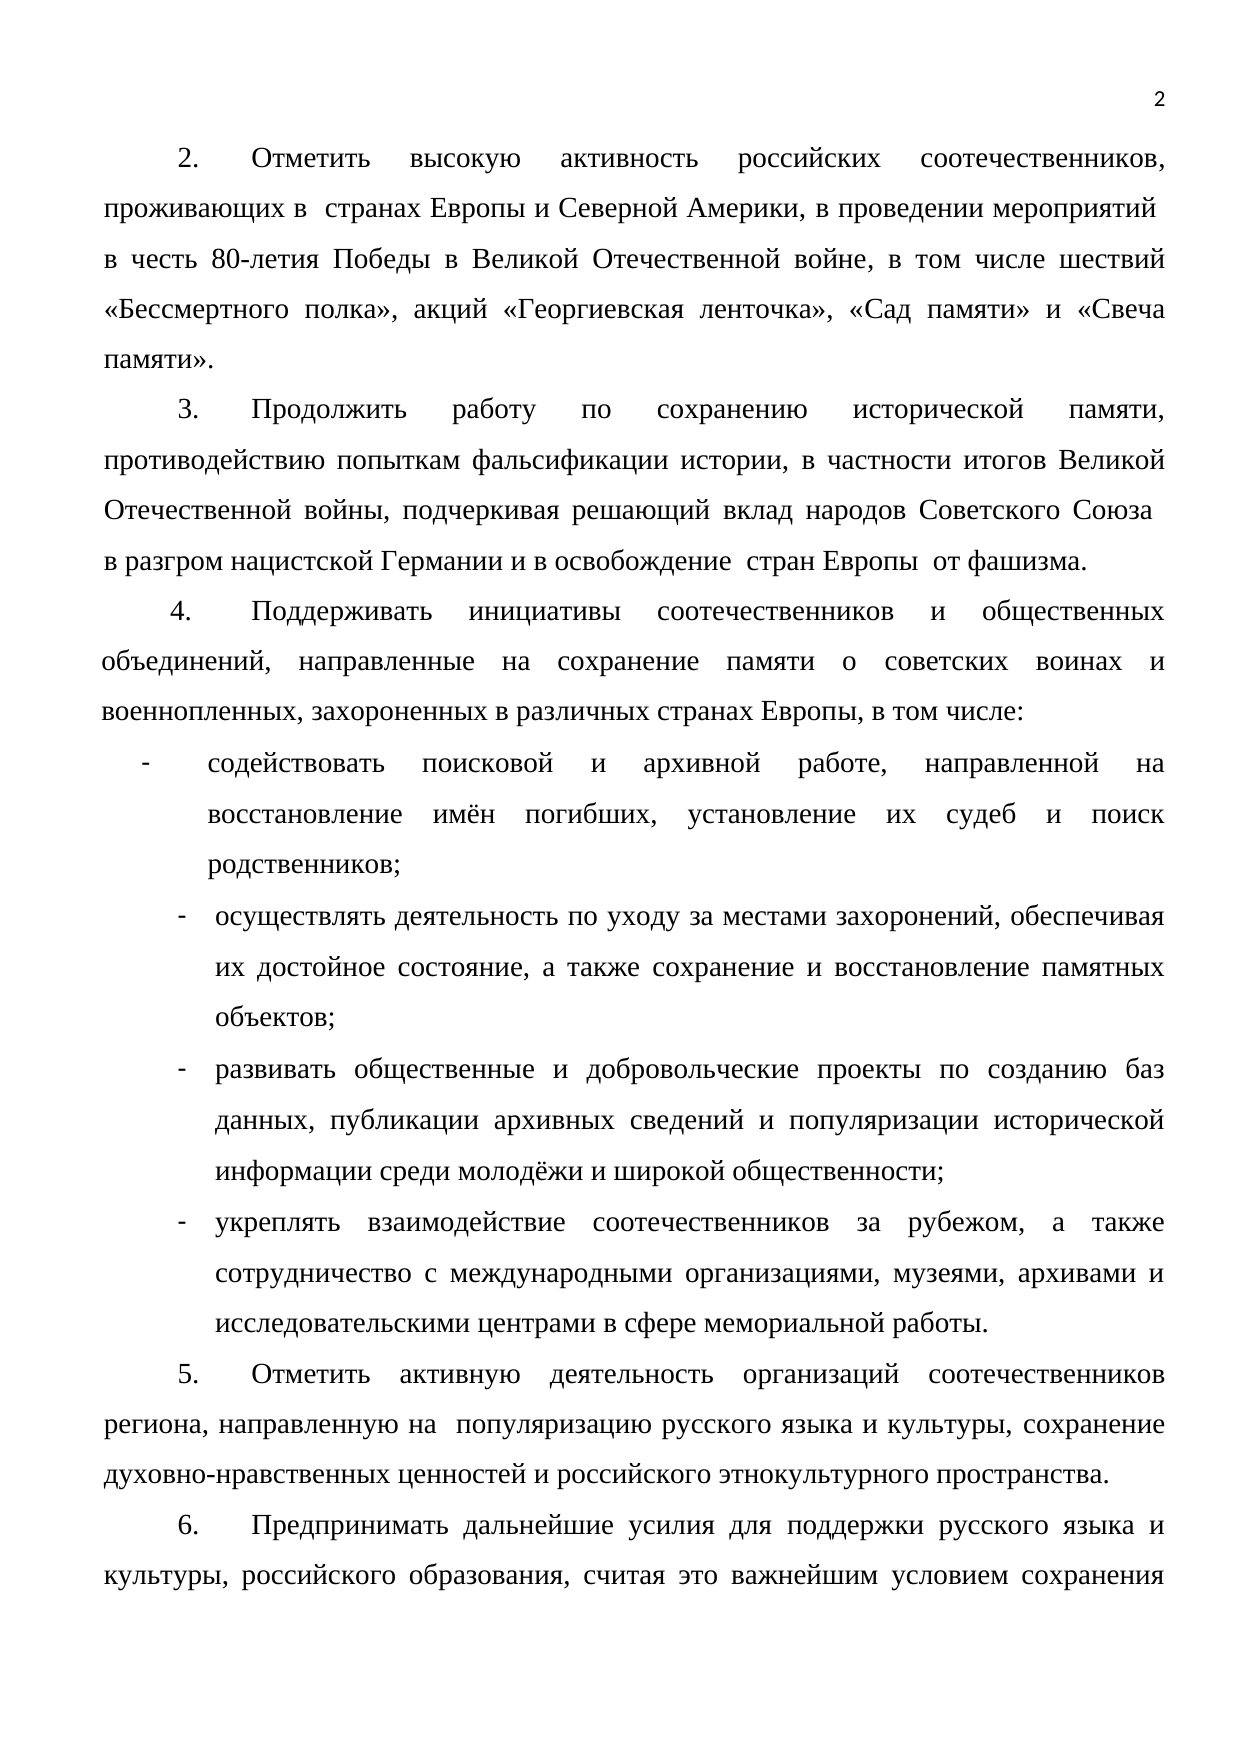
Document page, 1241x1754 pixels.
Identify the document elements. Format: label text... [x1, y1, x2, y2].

list развивать общественные и добровольческие проекты по созданию баз данных, публикации архивных сведений и популяризации исторической информации среди молодёжи и широкой общественности; [177, 1050, 1165, 1186]
list Поддерживать инициативы соотечественников и общественных объединений, направленные на сохранение памяти о советских воинах и военнопленных, захороненных в различных странах Европы, в том числе: [101, 593, 1165, 727]
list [103, 1507, 1165, 1591]
list осуществлять деятельность по уходу за местами захоронений, обеспечивая их достойное состояние, а также сохранение и восстановление памятных объектов; [177, 897, 1165, 1033]
list содействовать поисковой и архивной работе, направленной на восстановление имён погибших, установление их судеб и поиск родственников; [141, 744, 1165, 880]
list Отметить активную деятельность организаций соотечественников региона, направленную на популяризацию русского языка и культуры, сохранение духовно-нравственных ценностей и российского этнокультурного пространства. [103, 1356, 1165, 1490]
list Продолжить работу по сохранению исторической памяти, противодействию попыткам фальсификации истории, в частности итогов Великой Отечественной войны, подчеркивая решающий вклад народов Советского Союза в разгром нацистской Германии и в освобождение стран Европы от фашизма. [103, 392, 1165, 576]
list Отметить высокую активность российских соотечественников, проживающих в странах Европы и Северной Америки, в проведении мероприятий в честь 80-летия Победы в Великой Отечественной войне, в том числе шествий «Бессмертного полка», акций «Георгиевская ленточка», «Сад памяти» и «Свеча памяти». [103, 140, 1165, 375]
list укреплять взаимодействие соотечественников за рубежом, а также сотрудничество с международными организациями, музеями, архивами и исследовательскими центрами в сфере мемориальной работы. [177, 1203, 1165, 1339]
